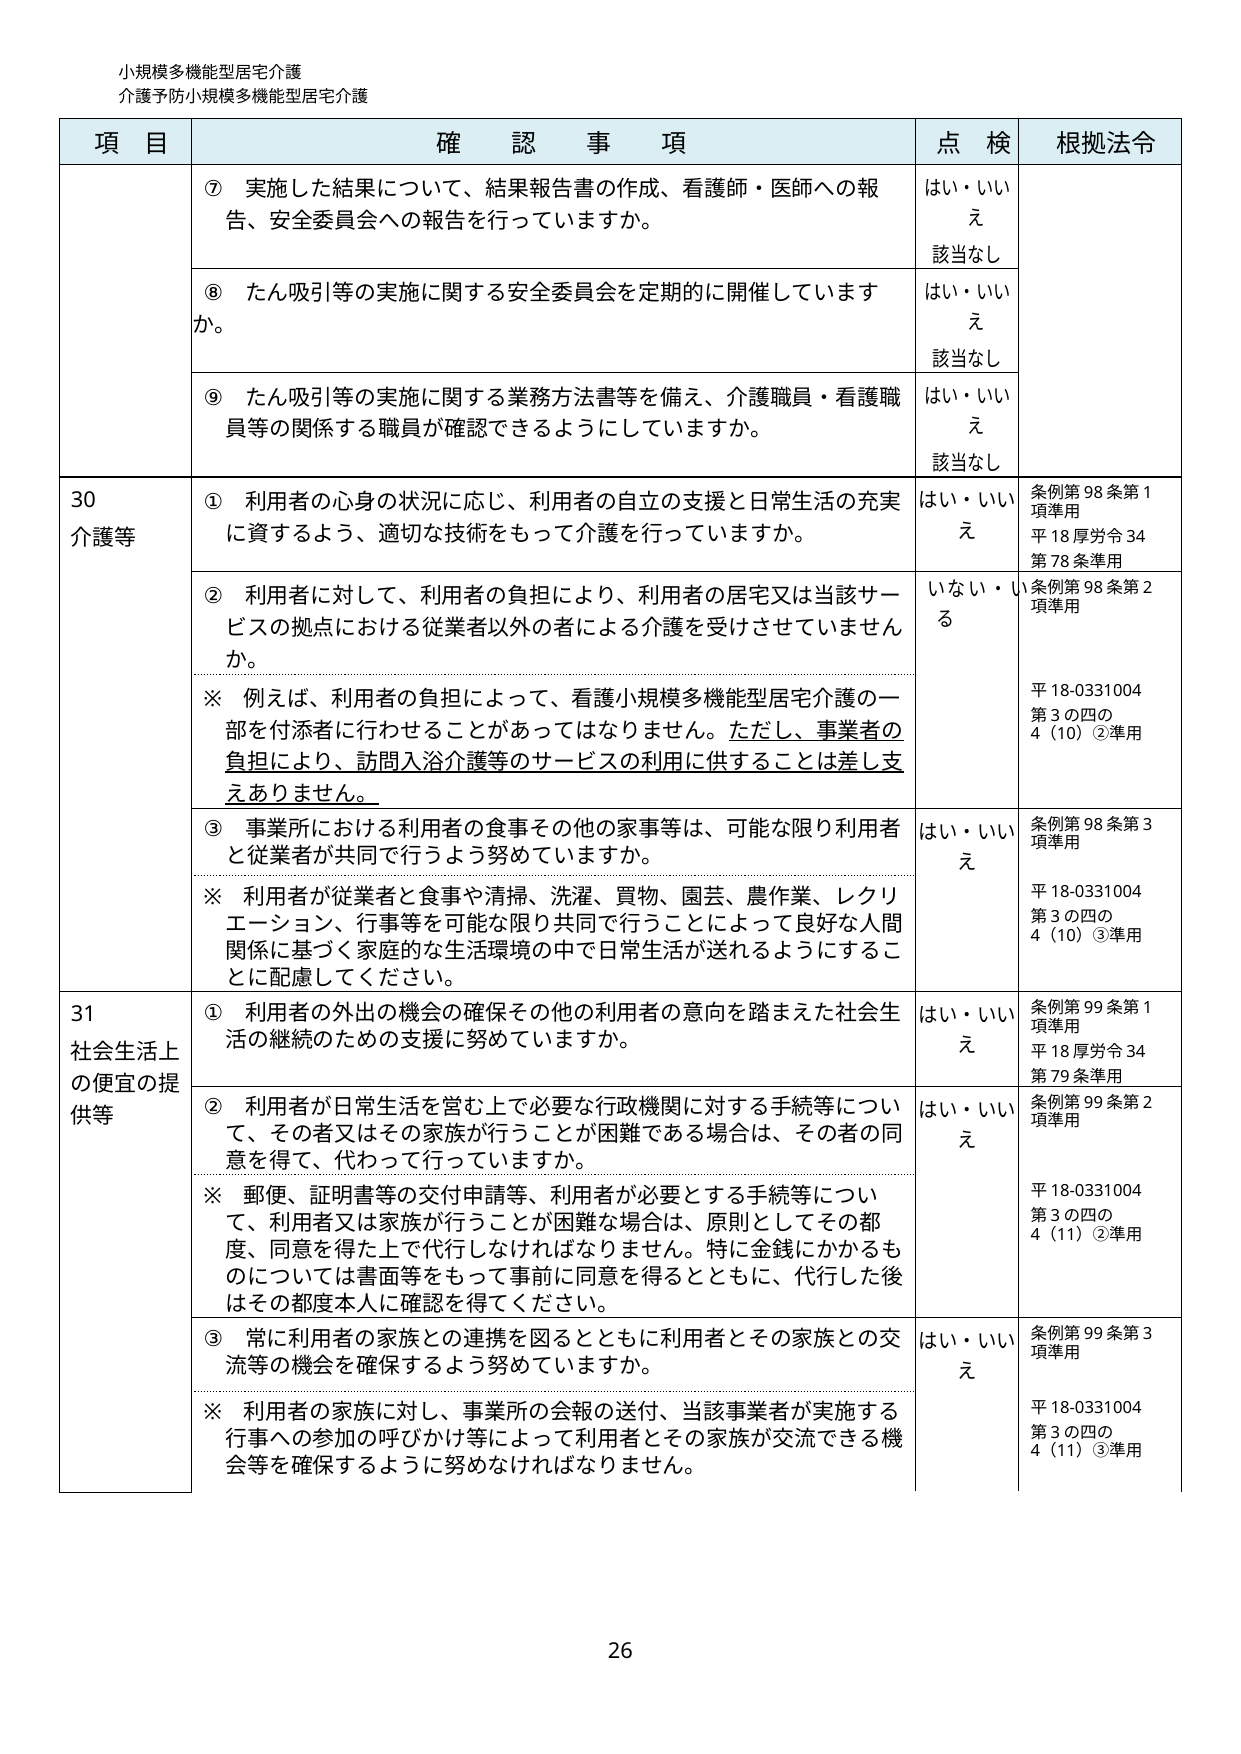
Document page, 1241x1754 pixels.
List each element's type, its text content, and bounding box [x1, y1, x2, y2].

table_cell はい・いいえ [916, 478, 1018, 571]
table_cell [916, 674, 1018, 808]
table_cell ② 利用者が日常生活を営む上で必要な行政機関に対する手続等について、その者又はその家族が行うことが困難である場合は、その者の同意を得て、代わって行っていますか。 [192, 1087, 915, 1174]
table_cell ③ 常に利用者の家族との連携を図るとともに利用者とその家族との交流等の機会を確保するよう努めていますか。 [192, 1318, 915, 1391]
table_cell はい・いいえ 該当なし [916, 269, 1018, 372]
table_cell 条例第98条第3項準用 [1019, 809, 1181, 875]
table_header 点 検 [916, 119, 1018, 164]
table_cell ⑦ 実施した結果について、結果報告書の作成、看護師・医師への報告、安全委員会への報告を行っていますか。 [192, 165, 915, 268]
table_cell ※ 利用者の家族に対し、事業所の会報の送付、当該事業者が実施する行事への参加の呼びかけ等によって利用者とその家族が交流できる機会等を確保するように努めなければなりません。 [192, 1391, 915, 1492]
table_cell [60, 1391, 191, 1492]
table_cell ② 利用者に対して、利用者の負担により、利用者の居宅又は当該サービスの拠点における従業者以外の者による介護を受けさせていませんか。 [192, 572, 915, 674]
table_cell ※ 例えば、利用者の負担によって、看護小規模多機能型居宅介護の一部を付添者に行わせることがあってはなりません。ただし、事業者の負担により、訪問入浴介護等のサービスの利用に供することは差し支えありません。 [192, 674, 915, 808]
table_cell 平18-0331004 第3の四の4（10）②準用 [1019, 674, 1181, 808]
table_cell 30 介護等 [60, 478, 191, 571]
table_cell 条例第98条第1項準用 平18厚労令34 第78条準用 [1019, 478, 1181, 571]
table_cell はい・いいえ [916, 1087, 1018, 1174]
table_cell 平18-0331004 第3の四の4（10）③準用 [1019, 875, 1181, 991]
table_cell ⑨ たん吸引等の実施に関する業務方法書等を備え、介護職員・看護職員等の関係する職員が確認できるようにしていますか。 [192, 373, 915, 476]
table_cell 31 社会生活上の便宜の提供等 [60, 992, 191, 1391]
table_cell はい・いいえ [916, 1318, 1018, 1391]
table_cell ※ 利用者が従業者と食事や清掃、洗濯、買物、園芸、農作業、レクリエーション、行事等を可能な限り共同で行うことによって良好な人間関係に基づく家庭的な生活環境の中で日常生活が送れるようにすることに配慮してください。 [192, 875, 915, 991]
table_cell 条例第98条第2項準用 [1019, 572, 1181, 674]
table_cell [916, 1174, 1018, 1317]
table_cell はい・いいえ [916, 992, 1018, 1086]
table_cell ① 利用者の外出の機会の確保その他の利用者の意向を踏まえた社会生活の継続のための支援に努めていますか。 [192, 992, 915, 1086]
table_header 根拠法令 [1019, 119, 1181, 164]
table_cell 条例第99条第3項準用 [1019, 1318, 1181, 1391]
table_cell 条例第99条第2項準用 [1019, 1087, 1181, 1174]
table_header 確 認 事 項 [192, 119, 915, 164]
table_cell ③ 事業所における利用者の食事その他の家事等は、可能な限り利用者と従業者が共同で行うよう努めていますか。 [192, 809, 915, 875]
table_cell 平18-0331004 第3の四の4（11）③準用 [1019, 1391, 1181, 1492]
table_header 項 目 [60, 119, 191, 164]
table_cell ※ 郵便、証明書等の交付申請等、利用者が必要とする手続等について、利用者又は家族が行うことが困難な場合は、原則としてその都度、同意を得た上で代行しなければなりません。特に金銭にかかるものについては書面等をもって事前に同意を得るとともに、代行した後はその都度本人に確認を得てください。 [192, 1174, 915, 1317]
table_cell はい・いいえ [916, 809, 1018, 875]
table_cell 条例第99条第1項準用 平18厚労令34 第79条準用 [1019, 992, 1181, 1086]
table_cell [60, 571, 191, 991]
table_cell ① 利用者の心身の状況に応じ、利用者の自立の支援と日常生活の充実に資するよう、適切な技術をもって介護を行っていますか。 [192, 478, 915, 571]
table_cell 平18-0331004 第3の四の4（11）②準用 [1019, 1174, 1181, 1317]
table_cell いない・いる [916, 572, 1018, 674]
table_cell はい・いいえ 該当なし [916, 373, 1018, 476]
table_cell はい・いいえ 該当なし [916, 165, 1018, 268]
table_cell ⑧ たん吸引等の実施に関する安全委員会を定期的に開催していますか。 [192, 269, 915, 372]
table_cell [915, 1391, 1019, 1492]
table_cell [916, 875, 1018, 991]
